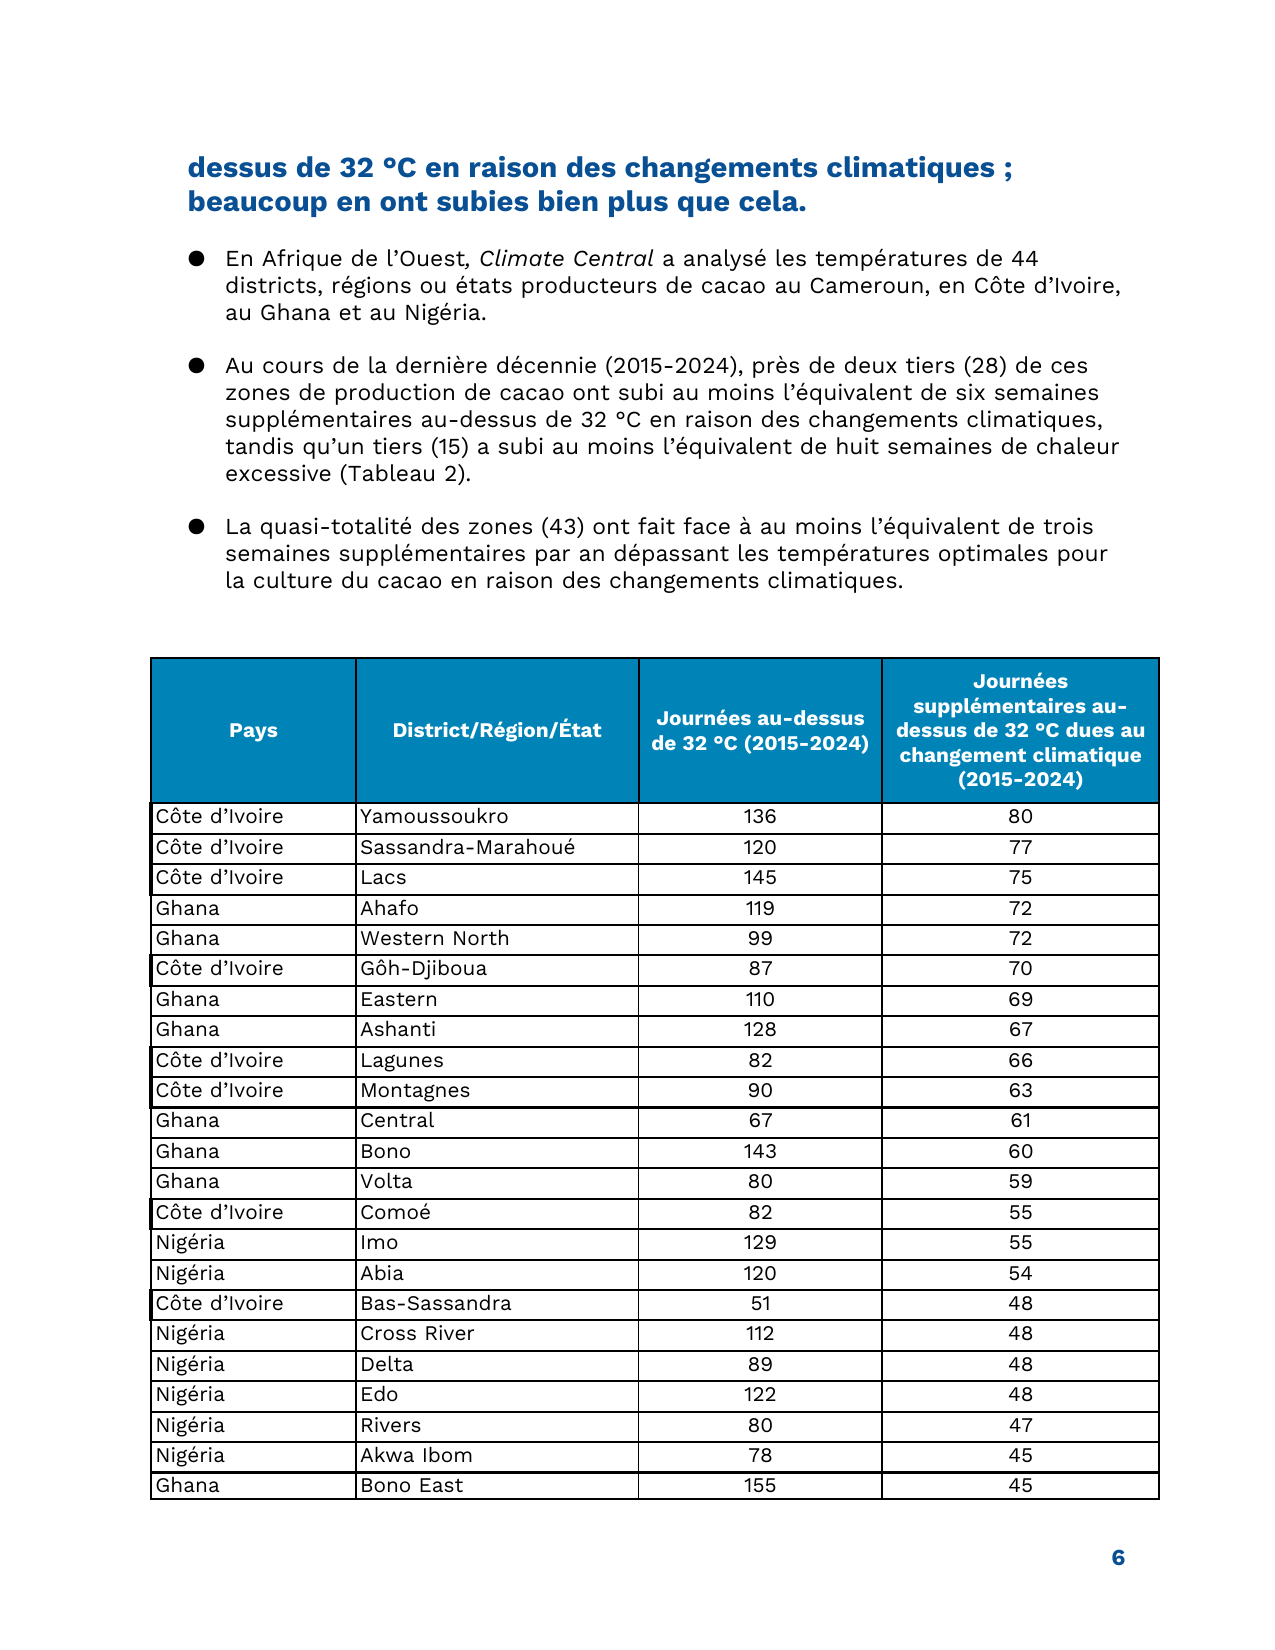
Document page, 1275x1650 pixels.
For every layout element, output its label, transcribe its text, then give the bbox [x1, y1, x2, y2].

table_cell 51 [639, 1291, 881, 1319]
table_cell Ghana [152, 1109, 355, 1137]
table_header District/Région/État [357, 659, 638, 802]
table_cell Nigéria [152, 1413, 355, 1441]
table_cell 129 [639, 1230, 881, 1258]
table_cell 90 [639, 1078, 881, 1106]
table_cell Ghana [152, 1017, 355, 1046]
table_cell Yamoussoukro [357, 804, 638, 833]
table_cell Côte d’Ivoire [153, 956, 355, 985]
table_cell 48 [883, 1382, 1158, 1411]
table_cell Côte d’Ivoire [153, 865, 355, 893]
table_cell 89 [639, 1352, 881, 1380]
table_cell Volta [357, 1169, 638, 1198]
table_header Journées supplémentaires au-dessus de 32 °C dues au changement climatique (2015-2024) [883, 659, 1158, 802]
table_cell Nigéria [152, 1261, 355, 1289]
table_cell Cross River [357, 1321, 638, 1350]
table_cell 66 [883, 1048, 1158, 1076]
list Au cours de la dernière décennie (2015-2024), près de deux tiers (28) de ces zones de production de cacao ont subi au moins l’équivalent de six semaines supplémentaires au-dessus de 32 °C en raison des changements climatiques, tandis qu’un tiers (15) a subi au moins l’équivalent de huit semaines de chaleur excessive (Tableau 2). [187, 352, 1125, 513]
table_cell 145 [639, 865, 881, 893]
table_cell 70 [883, 956, 1158, 985]
table_cell Côte d’Ivoire [153, 1291, 355, 1319]
table_cell Ghana [152, 896, 355, 924]
table_cell Ghana [152, 1139, 355, 1167]
table_cell Nigéria [152, 1352, 355, 1380]
table_cell Eastern [357, 987, 638, 1015]
table_cell Western North [357, 926, 638, 954]
table_header Pays [152, 659, 355, 802]
table_cell Central [357, 1109, 638, 1137]
table_cell Ghana [152, 1169, 355, 1198]
table_cell 67 [639, 1109, 881, 1137]
table_cell 75 [883, 865, 1158, 893]
table_cell Côte d’Ivoire [153, 804, 355, 833]
table_cell Côte d’Ivoire [153, 835, 355, 863]
table_cell Bas-Sassandra [357, 1291, 638, 1319]
table_cell 60 [883, 1139, 1158, 1167]
table_cell 45 [883, 1443, 1158, 1471]
table_cell Gôh-Djiboua [357, 956, 638, 985]
table_cell Côte d’Ivoire [153, 1078, 355, 1106]
table_cell 54 [883, 1261, 1158, 1289]
table_cell Côte d’Ivoire [153, 1200, 355, 1228]
table_cell 122 [639, 1382, 881, 1411]
table_cell 80 [639, 1169, 881, 1198]
table_cell Imo [357, 1230, 638, 1258]
table_cell Ghana [152, 1474, 355, 1498]
table_cell Ghana [152, 987, 355, 1015]
table_cell Ghana [152, 926, 355, 954]
table_cell 87 [639, 956, 881, 985]
table_cell 155 [639, 1474, 881, 1498]
table_cell 143 [639, 1139, 881, 1167]
table_cell 48 [883, 1291, 1158, 1319]
table_cell 77 [883, 835, 1158, 863]
table_cell 112 [639, 1321, 881, 1350]
table_cell Comoé [357, 1200, 638, 1228]
table_cell Lacs [357, 865, 638, 893]
table_cell 47 [883, 1413, 1158, 1441]
table_cell 82 [639, 1048, 881, 1076]
table_cell 55 [883, 1200, 1158, 1228]
table_cell 120 [639, 1261, 881, 1289]
table_cell Abia [357, 1261, 638, 1289]
table_cell 72 [883, 926, 1158, 954]
table_cell Sassandra-Marahoué [357, 835, 638, 863]
table_cell 69 [883, 987, 1158, 1015]
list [150, 150, 1125, 218]
table_cell Montagnes [357, 1078, 638, 1106]
table_cell 55 [883, 1230, 1158, 1258]
table_cell 120 [639, 835, 881, 863]
table_cell 110 [639, 987, 881, 1015]
list La quasi-totalité des zones (43) ont fait face à au moins l’équivalent de trois semaines supplémentaires par an dépassant les températures optimales pour la culture du cacao en raison des changements climatiques. [187, 513, 1125, 593]
table_cell 61 [883, 1109, 1158, 1137]
table_cell 80 [883, 804, 1158, 833]
table_cell Nigéria [152, 1382, 355, 1411]
table_cell Ahafo [357, 896, 638, 924]
table_cell Ashanti [357, 1017, 638, 1046]
table_cell Nigéria [152, 1321, 355, 1350]
table_cell 45 [883, 1474, 1158, 1498]
table_cell 128 [639, 1017, 881, 1046]
table_cell 59 [883, 1169, 1158, 1198]
table_cell Bono East [357, 1474, 638, 1498]
table_cell 72 [883, 896, 1158, 924]
table_cell 99 [639, 926, 881, 954]
table_cell 48 [883, 1321, 1158, 1350]
table_cell Nigéria [152, 1443, 355, 1471]
table_cell 82 [639, 1200, 881, 1228]
table_cell Bono [357, 1139, 638, 1167]
table_cell 63 [883, 1078, 1158, 1106]
table_header Journées au-dessus de 32 °C (2015-2024) [640, 659, 881, 802]
table_cell Nigéria [152, 1230, 355, 1258]
table_cell 80 [639, 1413, 881, 1441]
table_cell Lagunes [357, 1048, 638, 1076]
table_cell 119 [639, 896, 881, 924]
table_cell 48 [883, 1352, 1158, 1380]
table_cell Edo [357, 1382, 638, 1411]
list En Afrique de l’Ouest, Climate Central a analysé les températures de 44 districts, régions ou états producteurs de cacao au Cameroun, en Côte d’Ivoire, au Ghana et au Nigéria. [187, 245, 1125, 352]
table_cell 78 [639, 1443, 881, 1471]
table_cell Rivers [357, 1413, 638, 1441]
table_cell Akwa Ibom [357, 1443, 638, 1471]
table_cell Côte d’Ivoire [153, 1048, 355, 1076]
table_cell 136 [639, 804, 881, 833]
table_cell 67 [883, 1017, 1158, 1046]
table_cell Delta [357, 1352, 638, 1380]
